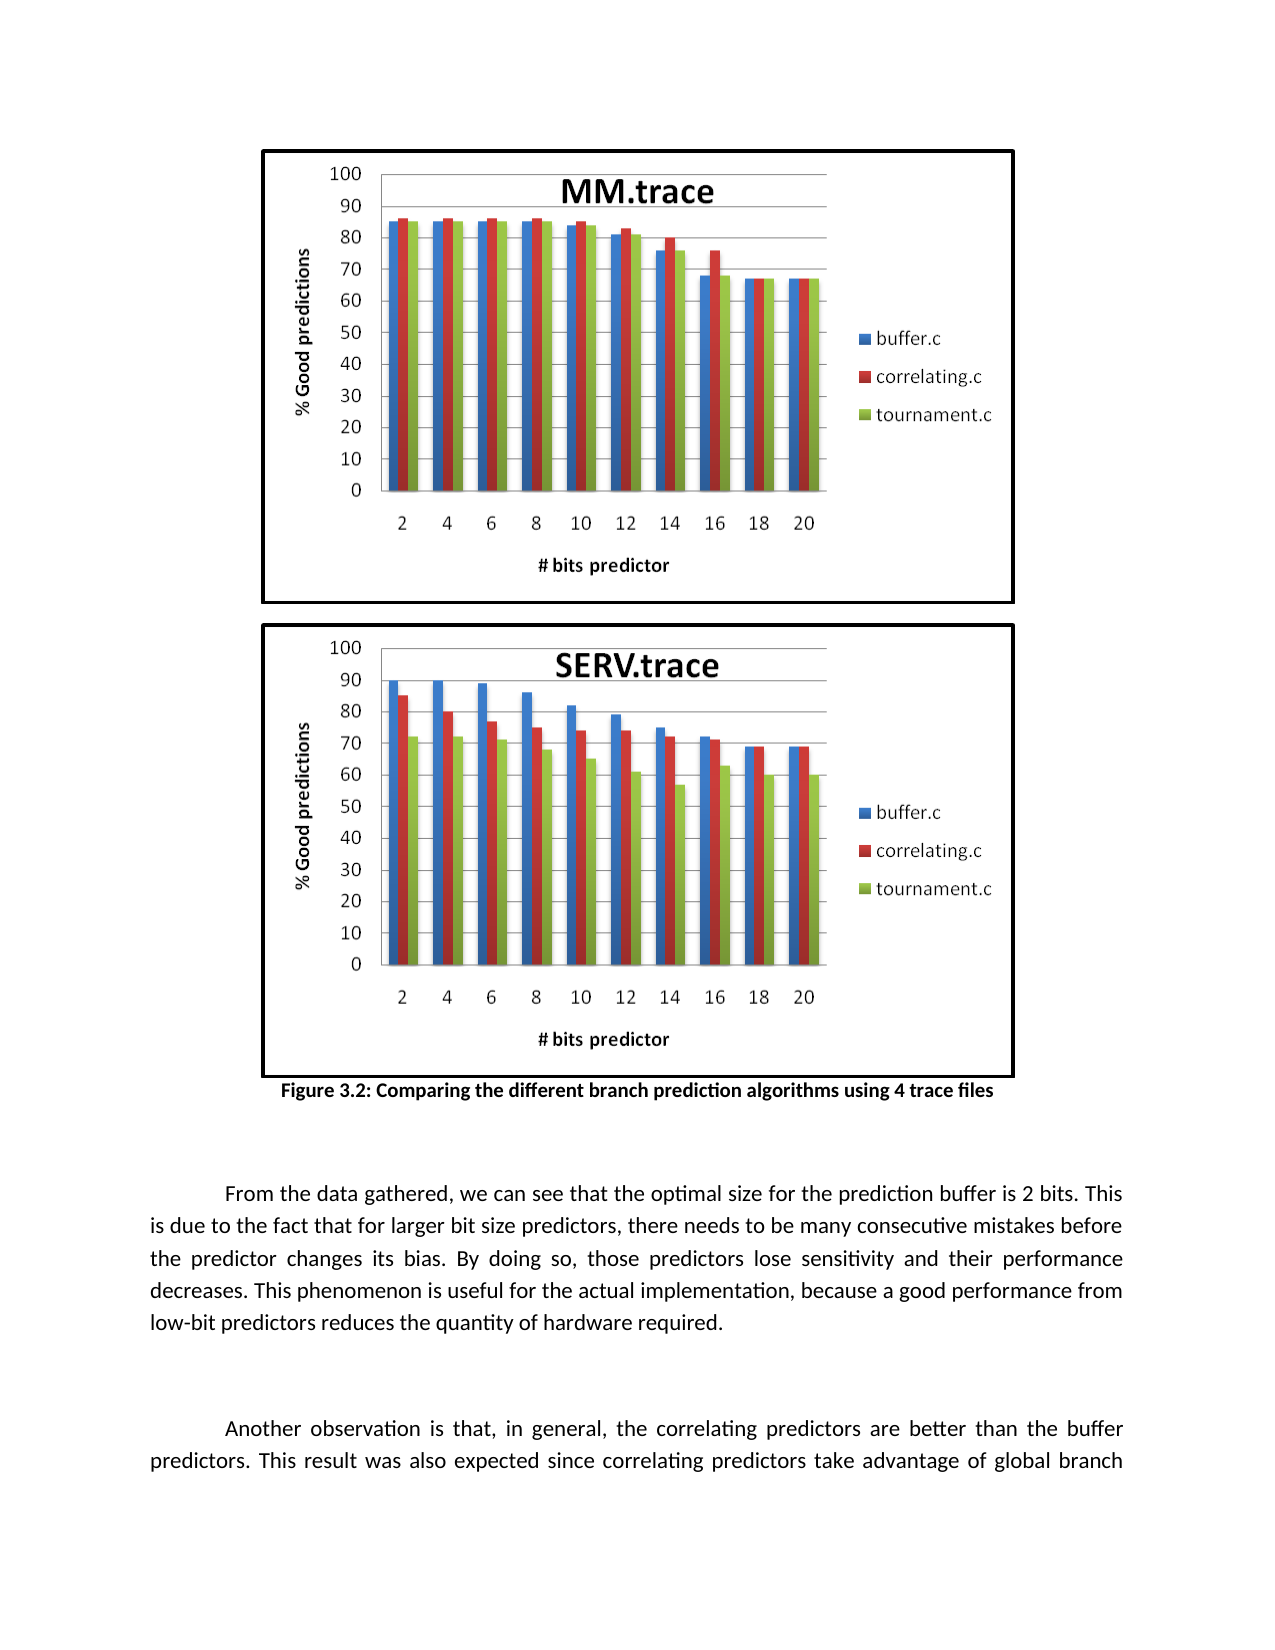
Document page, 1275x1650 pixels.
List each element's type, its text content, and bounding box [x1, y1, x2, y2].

text From the data gathered, we can see that the optimal size for the prediction buffer is 2 bits. This is due to the fact that for larger bit size predictors, there needs to be many consecutive mistakes before the predictor changes its bias. By doing so, those predictors lose sensitivity and their performance decreases. This phenomenon is useful for the actual implementation, because a good performance from low-bit predictors reduces the quantity of hardware required. [150, 1179, 1125, 1336]
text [150, 1414, 1125, 1474]
picture [260, 623, 1015, 1078]
picture [260, 149, 1015, 604]
